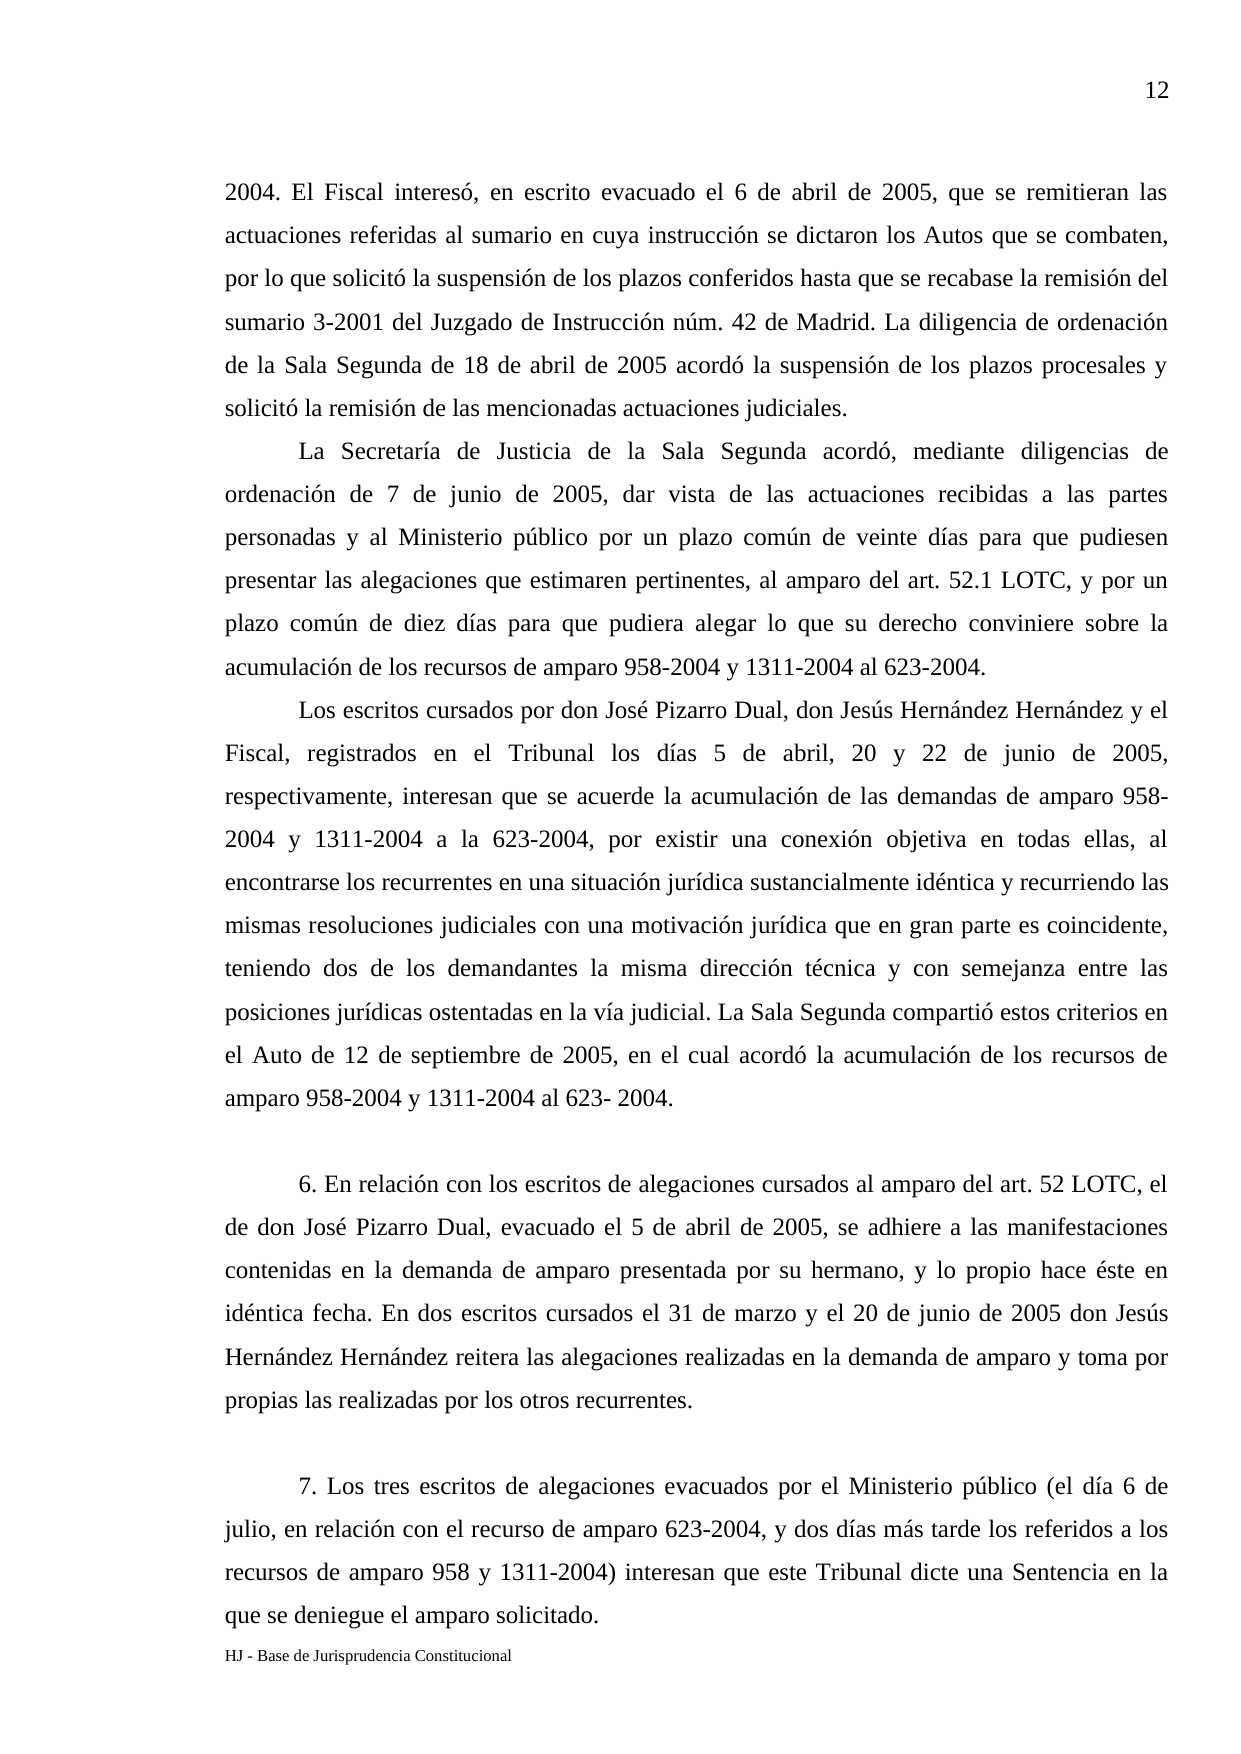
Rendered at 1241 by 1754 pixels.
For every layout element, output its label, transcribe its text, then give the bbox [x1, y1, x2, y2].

text 6. En relación con los escritos de alegaciones cursados al amparo del art. 52 LOTC, el de don José Pizarro Dual, evacuado el 5 de abril de 2005, se adhiere a las manifestaciones contenidas en la demanda de amparo presentada por su hermano, y lo propio hace éste en idéntica fecha. En dos escritos cursados el 31 de marzo y el 20 de junio de 2005 don Jesús Hernández Hernández reitera las alegaciones realizadas en la demanda de amparo y toma por propias las realizadas por los otros recurrentes. [224, 1169, 1169, 1413]
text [224, 177, 1169, 422]
text 7. Los tres escritos de alegaciones evacuados por el Ministerio público (el día 6 de julio, en relación con el recurso de amparo 623-2004, y dos días más tarde los referidos a los recursos de amparo 958 y 1311-2004) interesan que este Tribunal dicte una Sentencia en la que se deniegue el amparo solicitado. [224, 1471, 1169, 1629]
text Los escritos cursados por don José Pizarro Dual, don Jesús Hernández Hernández y el Fiscal, registrados en el Tribunal los días 5 de abril, 20 y 22 de junio de 2005, respectivamente, interesan que se acuerde la acumulación de las demandas de amparo 958-2004 y 1311-2004 a la 623-2004, por existir una conexión objetiva en todas ellas, al encontrarse los recurrentes en una situación jurídica sustancialmente idéntica y recurriendo las mismas resoluciones judiciales con una motivación jurídica que en gran parte es coincidente, teniendo dos de los demandantes la misma dirección técnica y con semejanza entre las posiciones jurídicas ostentadas en la vía judicial. La Sala Segunda compartió estos criterios en el Auto de 12 de septiembre de 2005, en el cual acordó la acumulación de los recursos de amparo 958-2004 y 1311-2004 al 623- 2004. [224, 695, 1169, 1112]
text La Secretaría de Justicia de la Sala Segunda acordó, mediante diligencias de ordenación de 7 de junio de 2005, dar vista de las actuaciones recibidas a las partes personadas y al Ministerio público por un plazo común de veinte días para que pudiesen presentar las alegaciones que estimaren pertinentes, al amparo del art. 52.1 LOTC, y por un plazo común de diez días para que pudiera alegar lo que su derecho conviniere sobre la acumulación de los recursos de amparo 958-2004 y 1311-2004 al 623-2004. [224, 436, 1169, 680]
